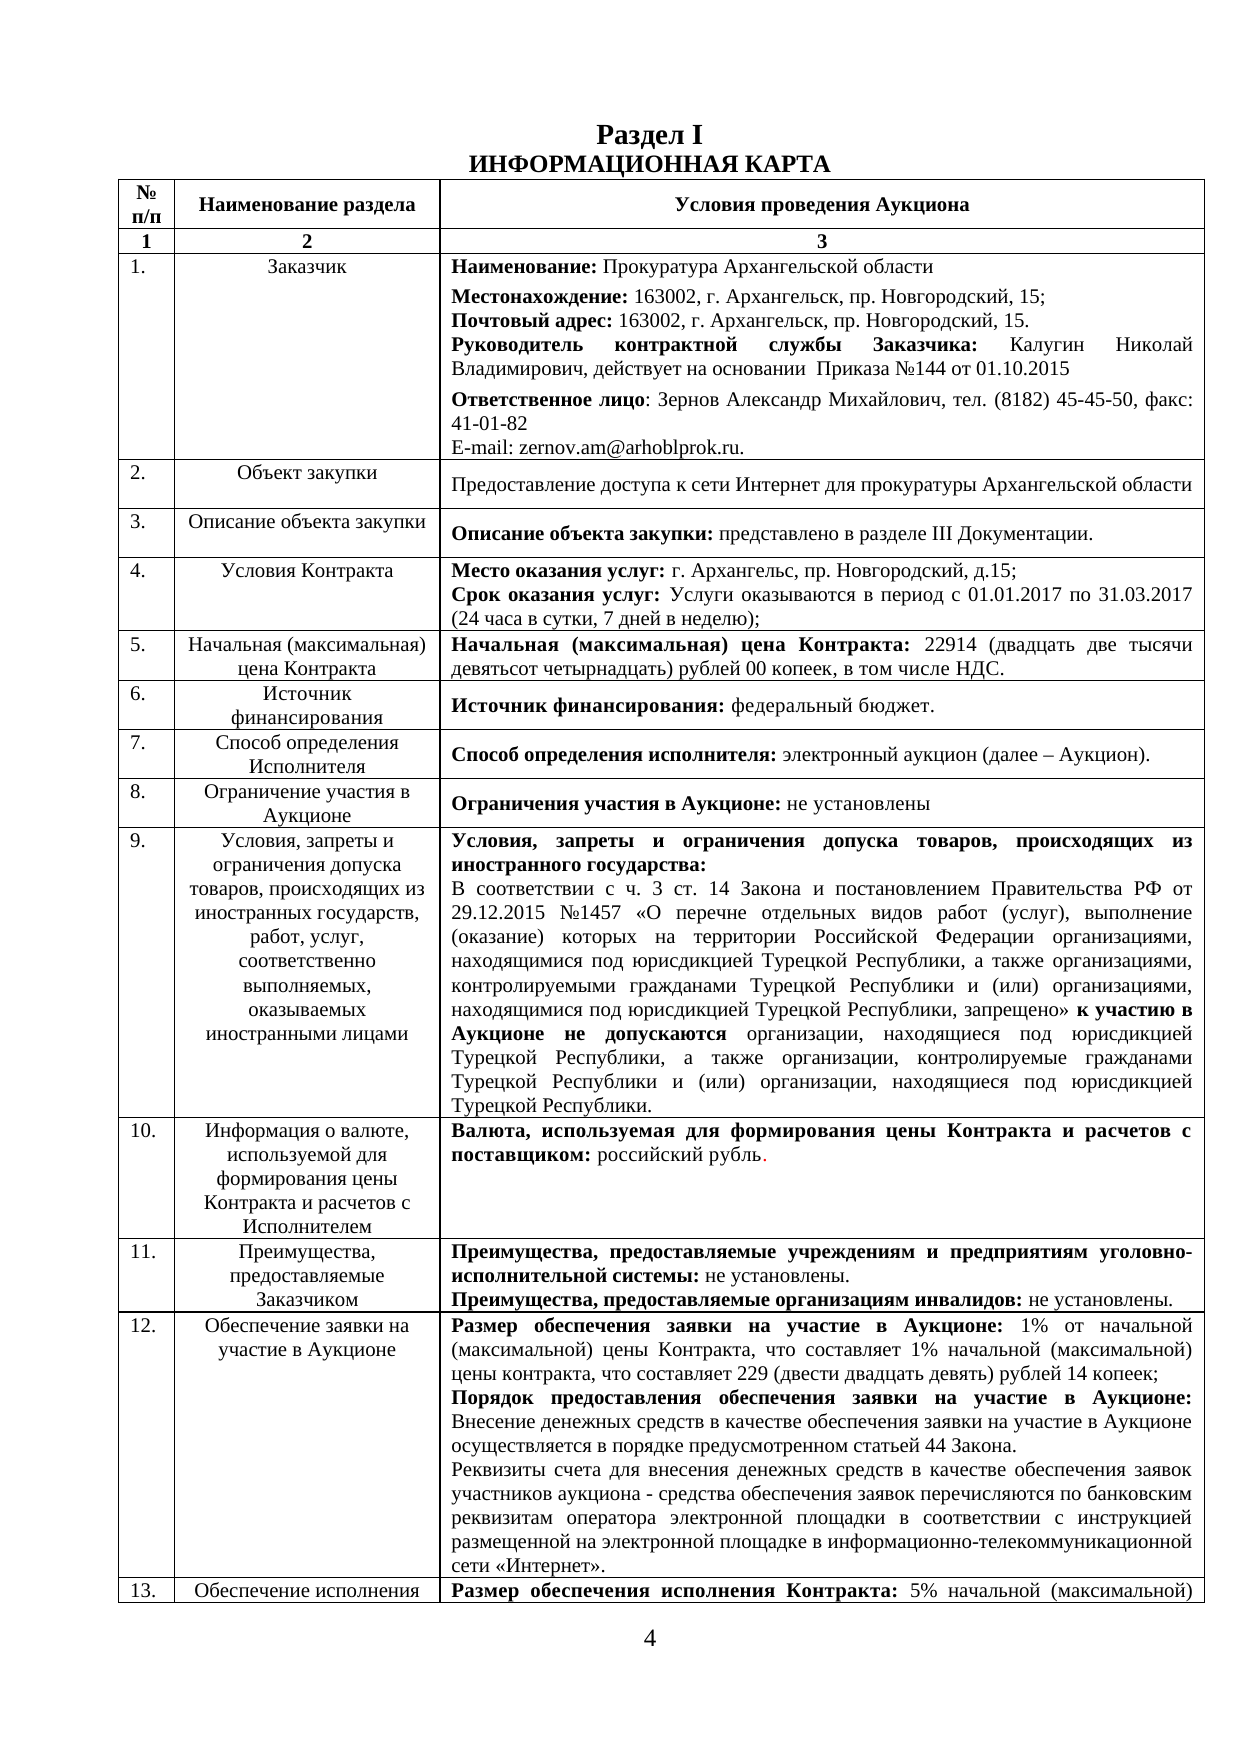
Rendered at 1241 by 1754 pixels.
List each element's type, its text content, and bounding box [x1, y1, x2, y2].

table_cell Способ определения исполнителя: электронный аукцион (далее – Аукцион). [441, 730, 1204, 778]
table_cell [119, 1313, 174, 1577]
table_cell [119, 254, 174, 459]
table_cell [119, 681, 174, 729]
table_cell Начальная (максимальная) цена Контракта: 22914 (двадцать две тысячи девятьсот четырнадцать) рублей 00 копеек, в том числе НДС. [441, 631, 1204, 679]
table_cell [119, 509, 174, 557]
table_header Условия проведения Аукциона [441, 180, 1204, 228]
table_cell [119, 558, 174, 630]
table_cell Ограничение участия в Аукционе [175, 779, 439, 827]
table_cell 2 [175, 229, 439, 253]
table_cell Объект закупки [175, 460, 439, 508]
table_cell Преимущества, предоставляемые учреждениям и предприятиям уголовно-исполнительной системы: не установлены. Преимущества, предоставляемые организациям инвалидов: не установлены. [441, 1239, 1204, 1311]
table_cell [119, 631, 174, 679]
table_cell Обеспечение заявки на участие в Аукционе [175, 1313, 439, 1577]
table_cell Место оказания услуг: г. Архангельс, пр. Новгородский, д.15; Срок оказания услуг: Услуги оказываются в период с 01.01.2017 по 31.03.2017 (24 часа в сутки, 7 дней в неделю); [441, 558, 1204, 630]
table_cell [119, 1578, 174, 1602]
table_cell Информация о валюте, используемой для формирования цены Контракта и расчетов с Исполнителем [175, 1118, 439, 1238]
table_cell Предоставление доступа к сети Интернет для прокуратуры Архангельской области [441, 460, 1204, 508]
table_cell Условия, запреты и ограничения допуска товаров, происходящих из иностранных государств, работ, услуг, соответственно выполняемых, оказываемых иностранными лицами [175, 828, 439, 1117]
table_cell Валюта, используемая для формирования цены Контракта и расчетов с поставщиком: российский рубль. [441, 1118, 1204, 1238]
table_cell Обеспечение исполнения Контракта [175, 1578, 439, 1602]
table_cell [119, 460, 174, 508]
table_cell [119, 1118, 174, 1238]
table_cell Преимущества, предоставляемые Заказчиком [175, 1239, 439, 1311]
table_cell Заказчик [175, 254, 439, 459]
table_cell Условия, запреты и ограничения допуска товаров, происходящих из иностранного государства: В соответствии с ч. 3 ст. 14 Закона и постановлением Правительства РФ от 29.12.2015 №1457 «О перечне отдельных видов работ (услуг), выполнение (оказание) которых на территории Российской Федерации организациями, находящимися под юрисдикцией Турецкой Республики, а также организациями, контролируемыми гражданами Турецкой Республики и (или) организациями, находящимися под юрисдикцией Турецкой Республики, запрещено» к участию в Аукционе не допускаются организации, находящиеся под юрисдикцией Турецкой Республики, а также организации, контролируемые гражданами Турецкой Республики и (или) организации, находящиеся под юрисдикцией Турецкой Республики. [441, 828, 1204, 1117]
table_cell Размер обеспечения заявки на участие в Аукционе: 1% от начальной (максимальной) цены Контракта, что составляет 1% начальной (максимальной) цены контракта, что составляет 229 (двести двадцать девять) рублей 14 копеек; Порядок предоставления обеспечения заявки на участие в Аукционе: Внесение денежных средств в качестве обеспечения заявки на участие в Аукционе осуществляется в порядке предусмотренном статьей 44 Закона. Реквизиты счета для внесения денежных средств в качестве обеспечения заявок участников аукциона - средства обеспечения заявок перечисляются по банковским реквизитам оператора электронной площадки в соответствии с инструкцией размещенной на электронной площадке в информационно-телекоммуникационной сети «Интернет». [441, 1313, 1204, 1577]
table_cell 1 [119, 229, 174, 253]
table_cell Источник финансирования: федеральный бюджет. [441, 681, 1204, 729]
table_cell Условия Контракта [175, 558, 439, 630]
text Раздел I [118, 118, 1181, 151]
table_cell Описание объекта закупки [175, 509, 439, 557]
table_cell [119, 828, 174, 1117]
table_cell Способ определения Исполнителя [175, 730, 439, 778]
text ИНФОРМАЦИОННАЯ КАРТА [118, 151, 1181, 178]
table_header № п/п [119, 180, 174, 228]
table_cell [119, 779, 174, 827]
table_cell Начальная (максимальная) цена Контракта [175, 631, 439, 679]
table_cell [119, 730, 174, 778]
table_cell Источник финансирования [175, 681, 439, 729]
table_header Наименование раздела [175, 180, 439, 228]
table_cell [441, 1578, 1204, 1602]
table_cell [119, 1239, 174, 1311]
table_cell Ограничения участия в Аукционе: не установлены [441, 779, 1204, 827]
table_cell Описание объекта закупки: представлено в разделе III Документации. [441, 509, 1204, 557]
table_cell Наименование: Прокуратура Архангельской области Местонахождение: 163002, г. Архангельск, пр. Новгородский, 15; Почтовый адрес: 163002, г. Архангельск, пр. Новгородский, 15. Руководитель контрактной службы Заказчика: Калугин Николай Владимирович, действует на основании Приказа №144 от 01.10.2015 Ответственное лицо: Зернов Александр Михайлович, тел. (8182) 45-45-50, факс: 41-01-82 E-mail: zernov.am@arhoblprok.ru. [441, 254, 1204, 459]
table_cell 3 [441, 229, 1204, 253]
